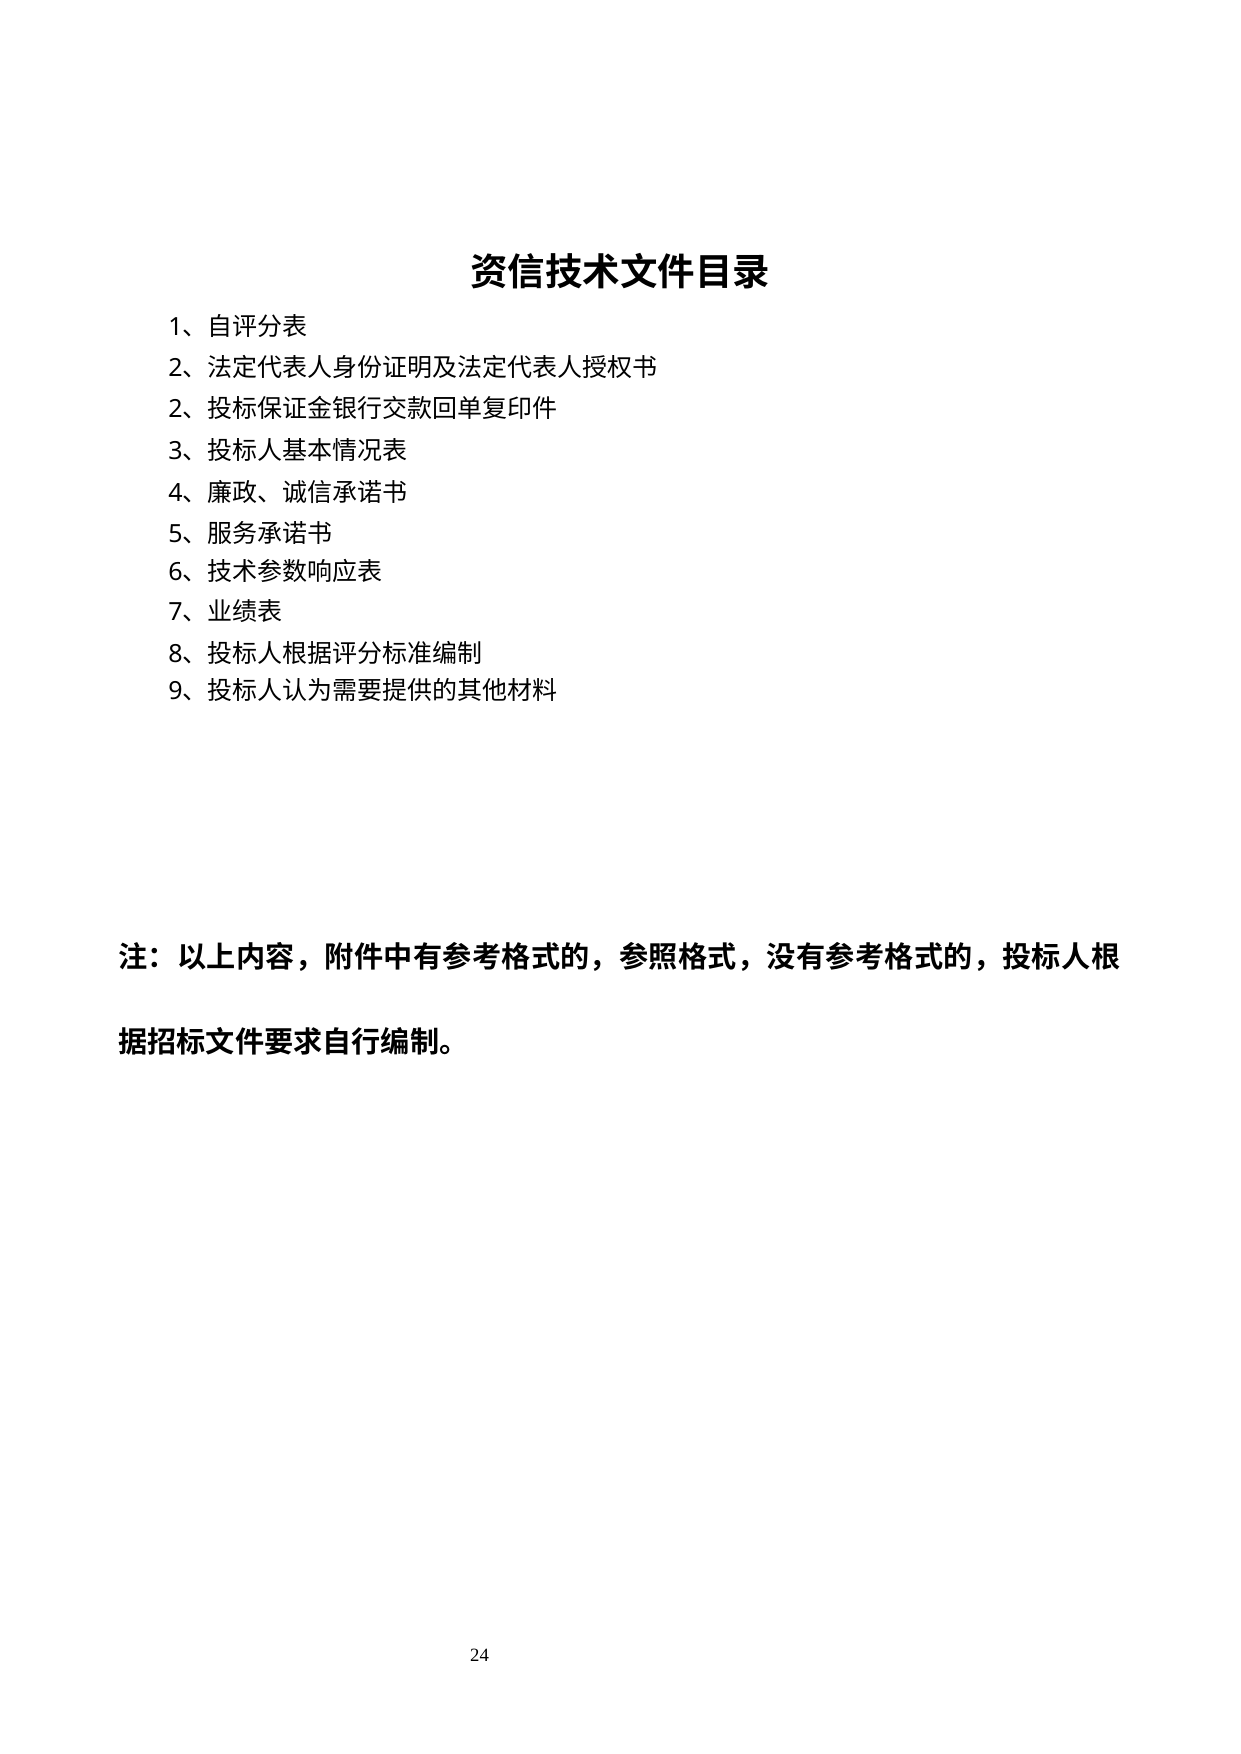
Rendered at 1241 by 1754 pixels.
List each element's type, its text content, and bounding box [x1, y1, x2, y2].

text 2、法定代表人身份证明及法定代表人授权书 [118, 343, 1122, 384]
text 4、廉政、诚信承诺书 [118, 468, 1122, 509]
text 注：以上内容，附件中有参考格式的，参照格式，没有参考格式的，投标人根据招标文件要求自行编制。 [118, 934, 1122, 1061]
text 8、投标人根据评分标准编制 [118, 629, 1122, 671]
text 5、服务承诺书 [118, 509, 1122, 551]
text 3、投标人基本情况表 [118, 426, 1122, 468]
text 2、投标保证金银行交款回单复印件 [118, 384, 1122, 426]
text 资信技术文件目录 [118, 242, 1122, 296]
text 9、投标人认为需要提供的其他材料 [118, 671, 1122, 707]
text 6、技术参数响应表 [118, 551, 1122, 587]
text 1、自评分表 [118, 301, 1122, 343]
text 7、业绩表 [118, 587, 1122, 629]
